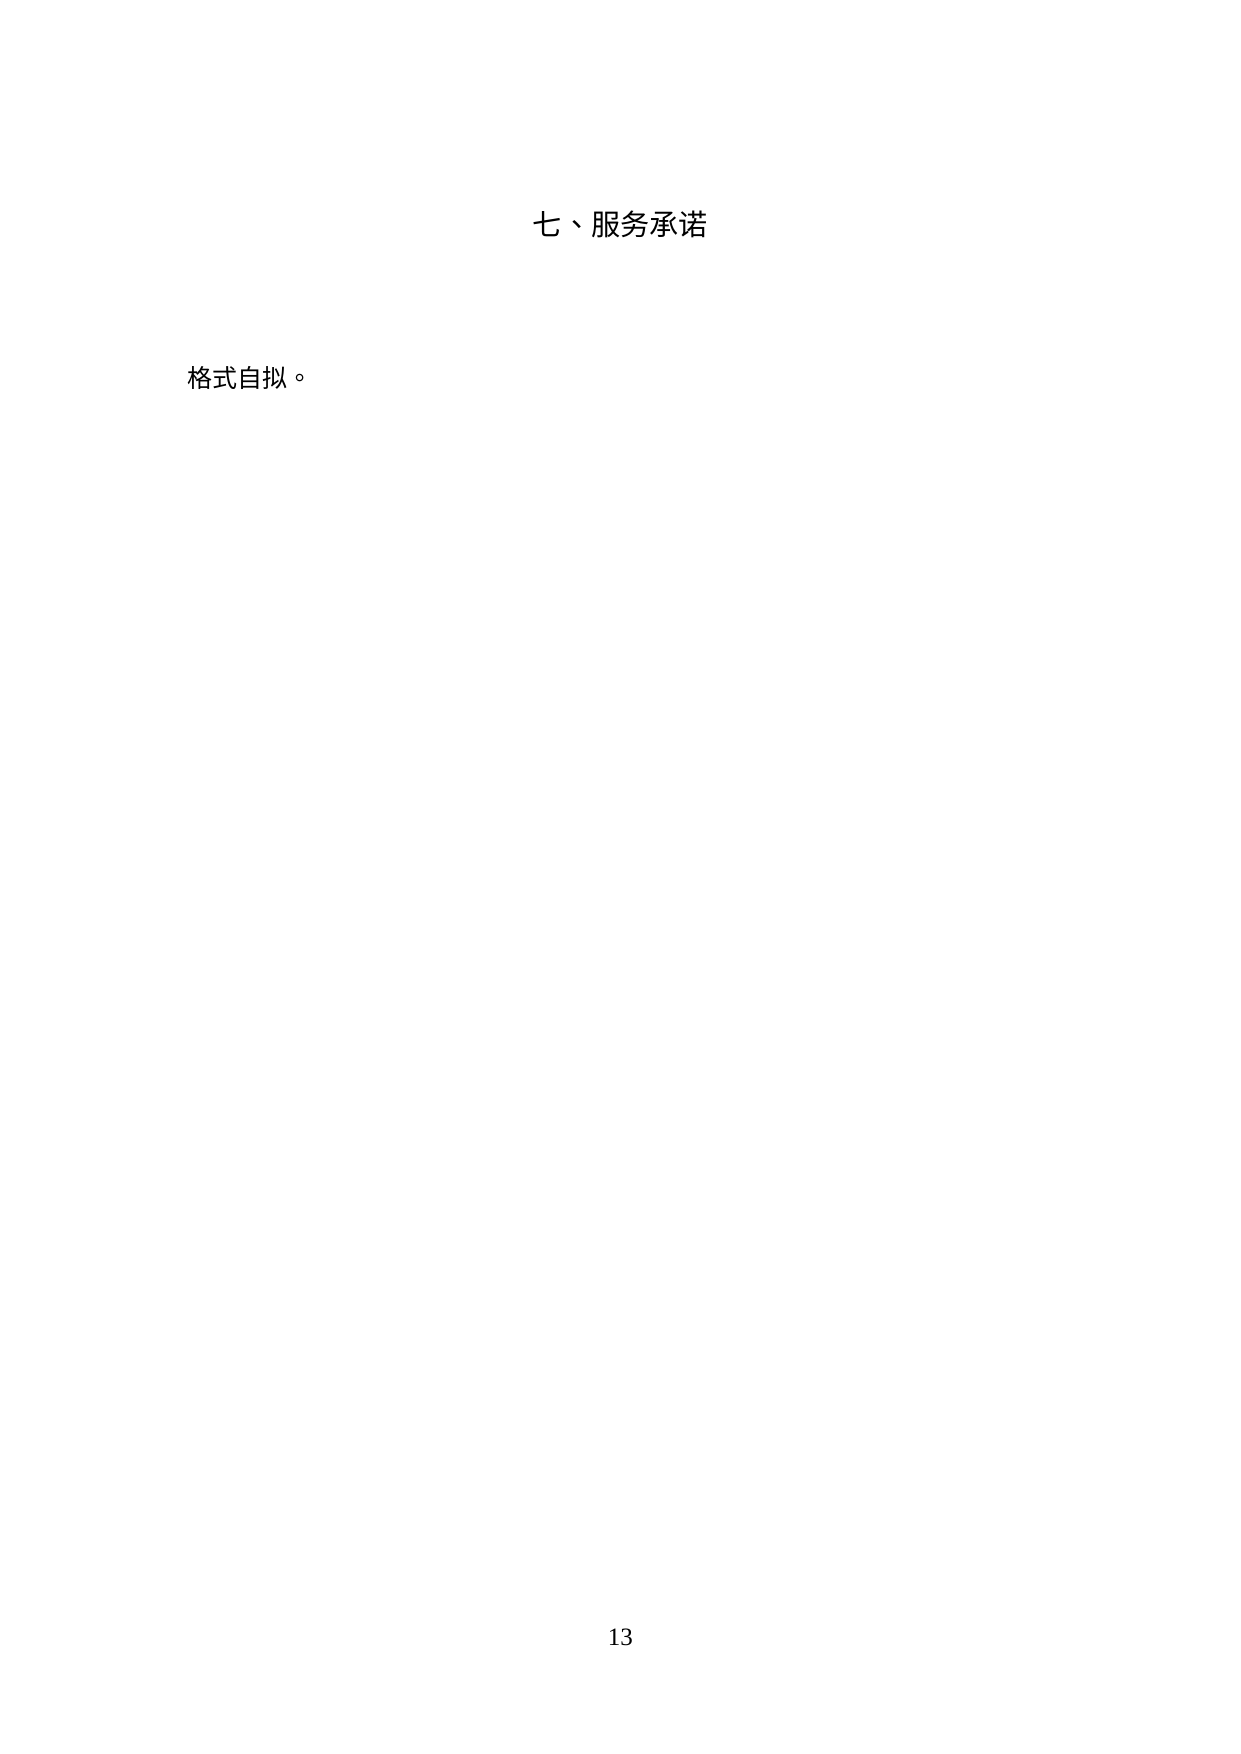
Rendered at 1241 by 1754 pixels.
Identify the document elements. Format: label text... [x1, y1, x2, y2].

text 格式自拟。 [187, 358, 1053, 394]
text 七、服务承诺 [187, 201, 1053, 243]
